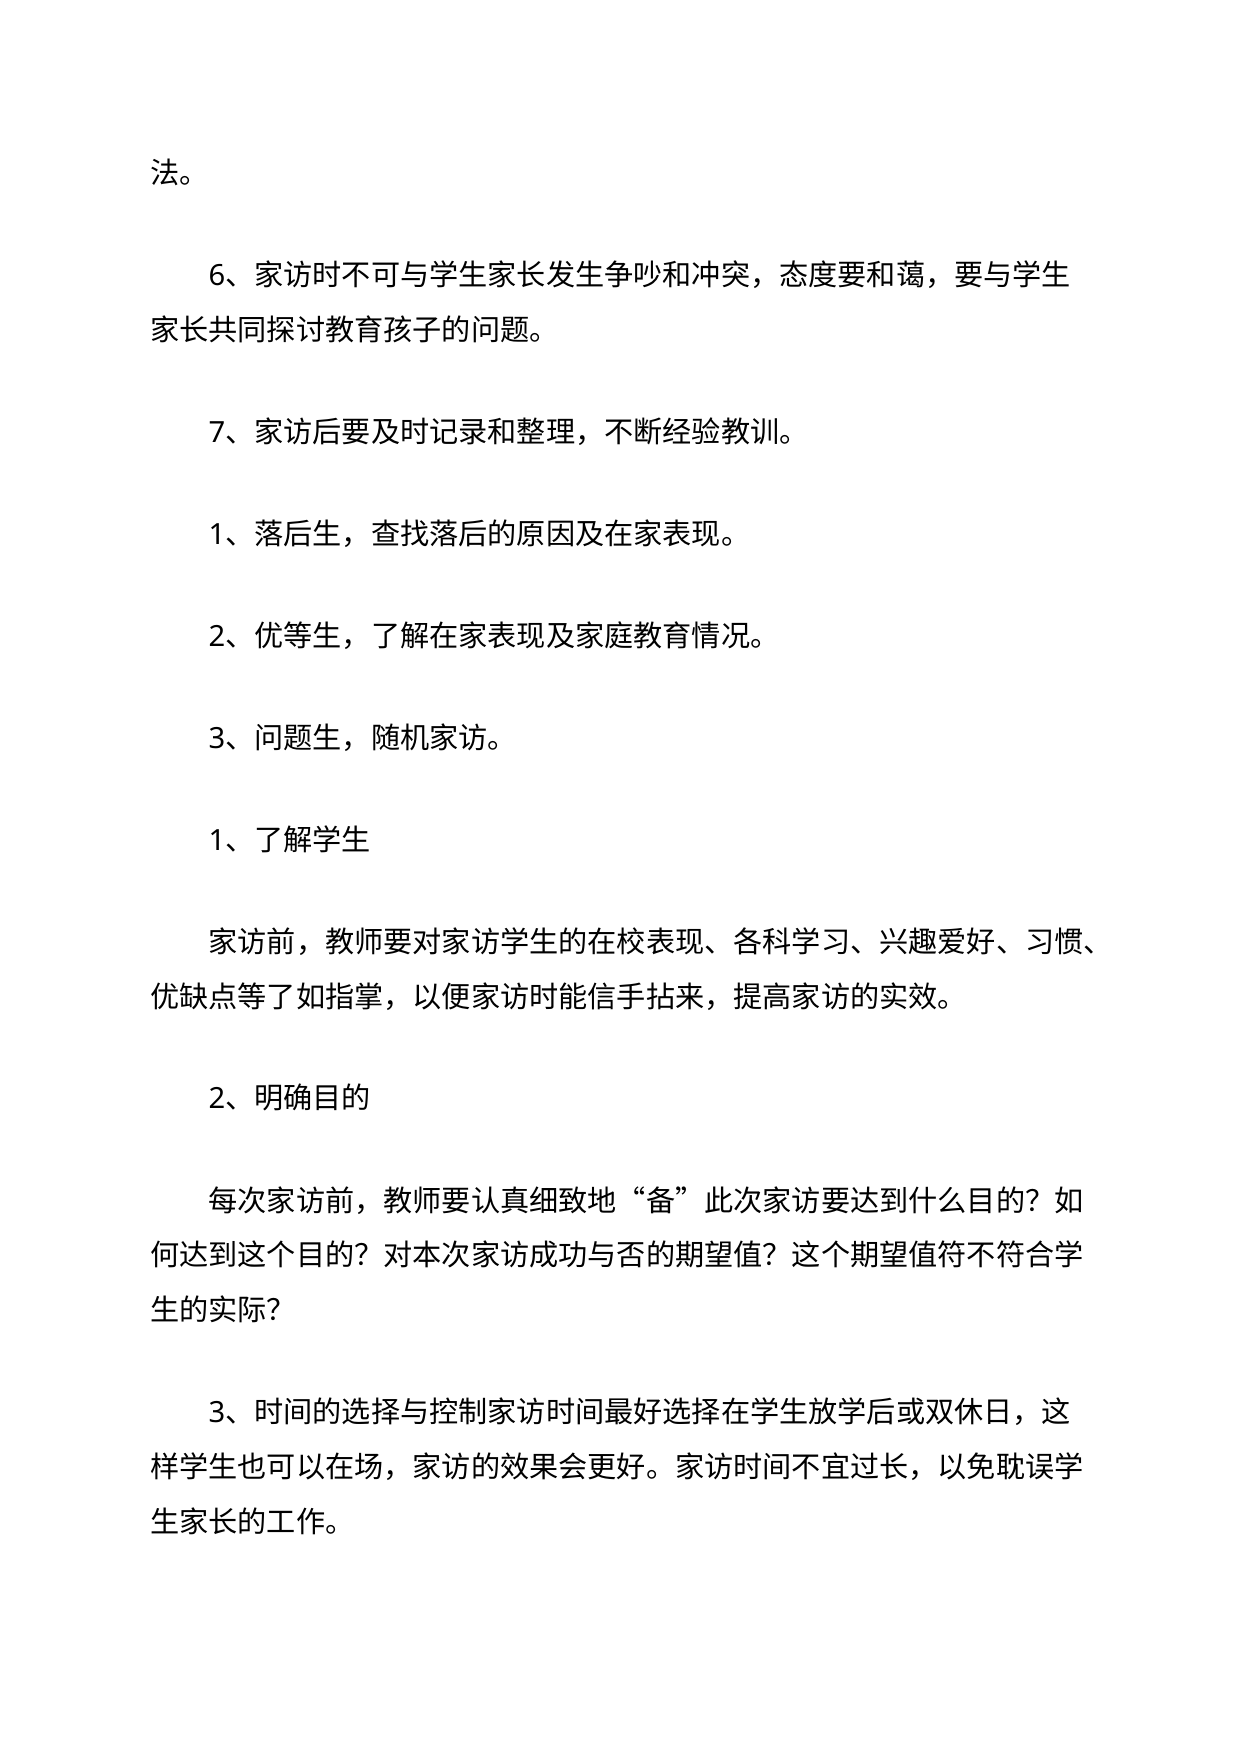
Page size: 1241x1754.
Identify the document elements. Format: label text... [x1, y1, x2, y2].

text 每次家访前，教师要认真细致地“备”此次家访要达到什么目的？如何达到这个目的？对本次家访成功与否的期望值？这个期望值符不符合学生的实际？ [150, 1177, 1090, 1329]
text 3、时间的选择与控制家访时间最好选择在学生放学后或双休日，这样学生也可以在场，家访的效果会更好。家访时间不宜过长，以免耽误学生家长的工作。 [150, 1389, 1090, 1541]
text 1、了解学生 [150, 816, 1090, 859]
text 6、家访时不可与学生家长发生争吵和冲突，态度要和蔼，要与学生家长共同探讨教育孩子的问题。 [150, 252, 1090, 349]
text 家访前，教师要对家访学生的在校表现、各科学习、兴趣爱好、习惯、优缺点等了如指掌，以便家访时能信手拈来，提高家访的实效。 [150, 918, 1090, 1016]
text 7、家访后要及时记录和整理，不断经验教训。 [150, 408, 1090, 451]
text 3、问题生，随机家访。 [150, 714, 1090, 757]
text 2、优等生，了解在家表现及家庭教育情况。 [150, 612, 1090, 655]
text 2、明确目的 [150, 1075, 1090, 1117]
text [150, 150, 1090, 192]
text 1、落后生，查找落后的原因及在家表现。 [150, 511, 1090, 553]
